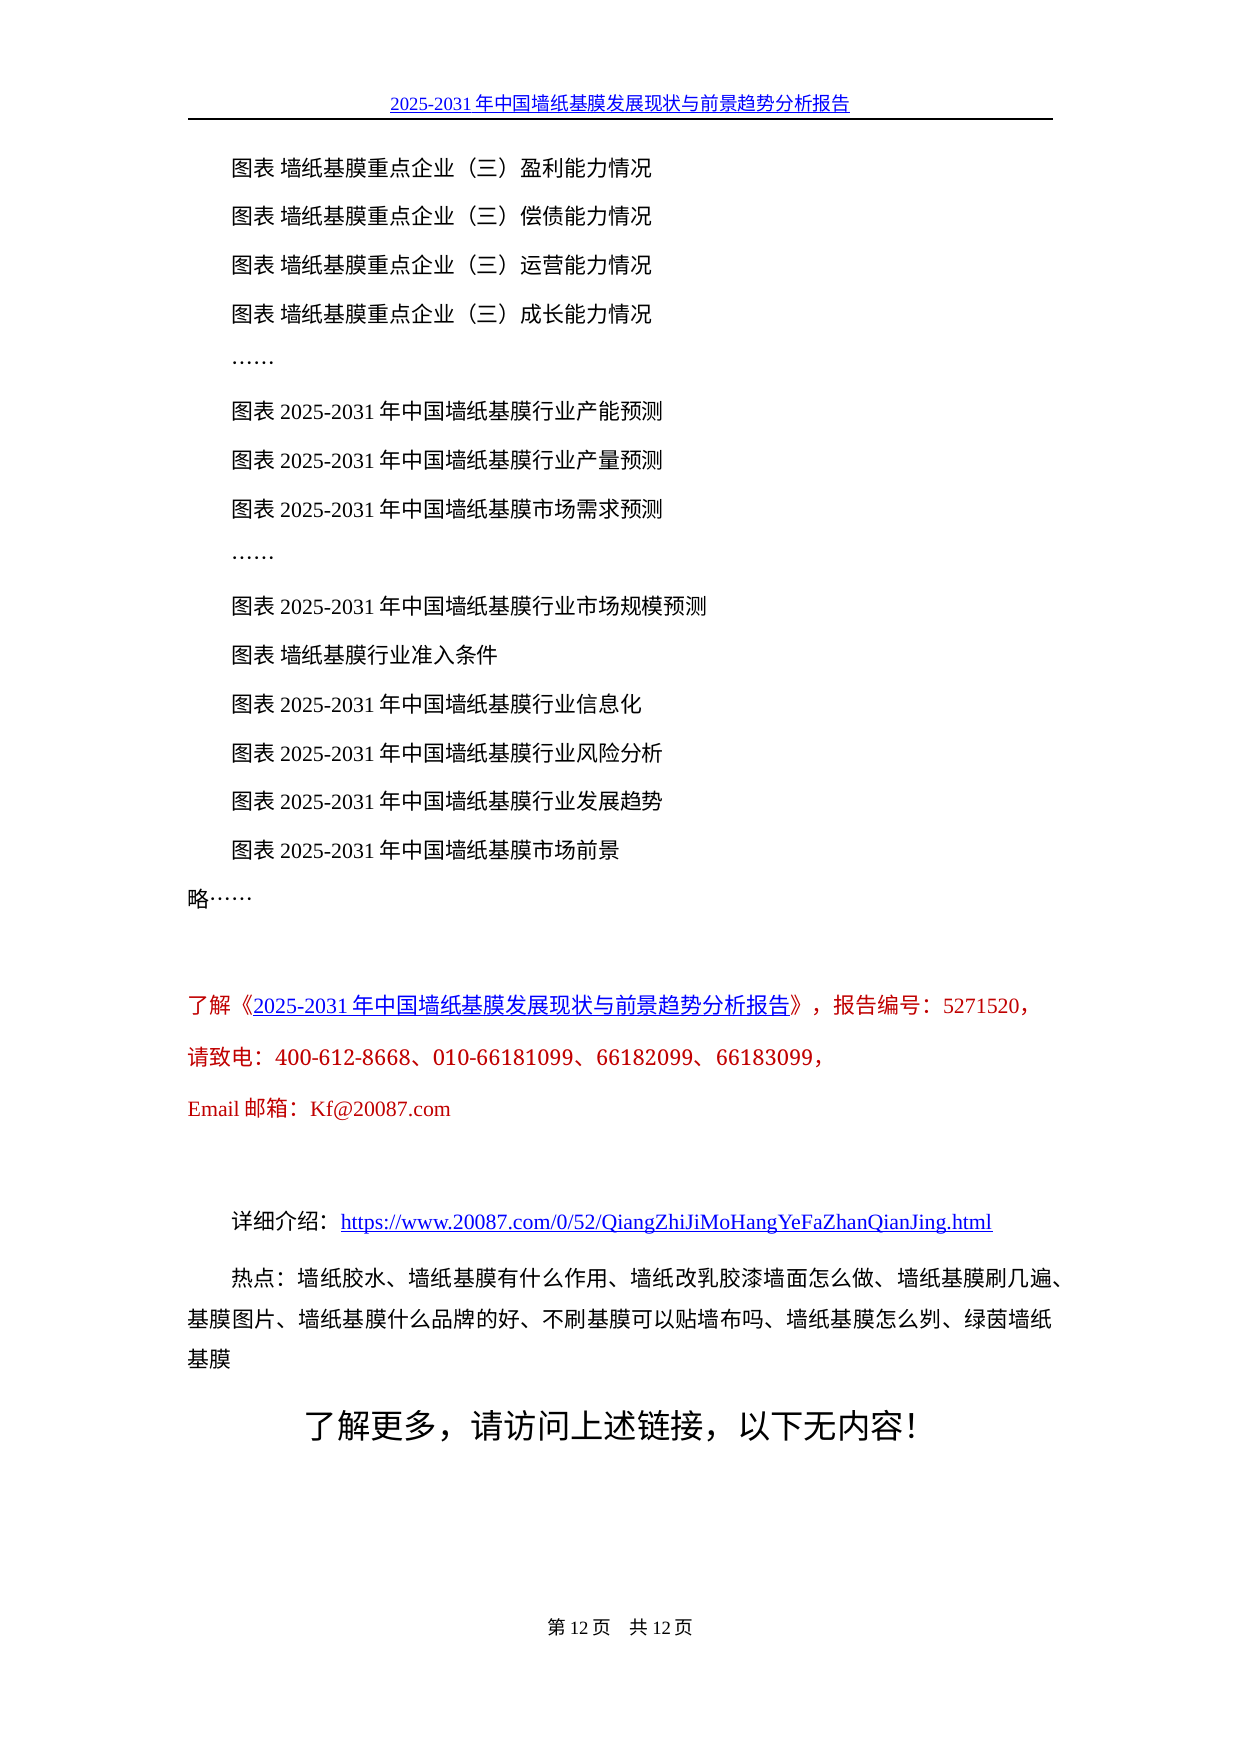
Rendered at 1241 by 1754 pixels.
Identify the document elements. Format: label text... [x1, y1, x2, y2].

text 热点：墙纸胶水、墙纸基膜有什么作用、墙纸改乳胶漆墙面怎么做、墙纸基膜刷几遍、基膜图片、墙纸基膜什么品牌的好、不刷基膜可以贴墙布吗、墙纸基膜怎么刿、绿茵墙纸基膜 [187, 1261, 1053, 1374]
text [187, 150, 1053, 914]
text Email邮箱：Kf@20087.com [187, 1091, 1053, 1123]
text 了解《2025-2031年中国墙纸基膜发展现状与前景趋势分析报告》，报告编号：5271520， [187, 988, 1053, 1020]
text 请致电：400-612-8668、010-66181099、66182099、66183099， [187, 1039, 1053, 1072]
title 了解更多，请访问上述链接，以下无内容！ [187, 1392, 1053, 1457]
text 详细介绍：https://www.20087.com/0/52/QiangZhiJiMoHangYeFaZhanQianJing.html [187, 1204, 1053, 1236]
